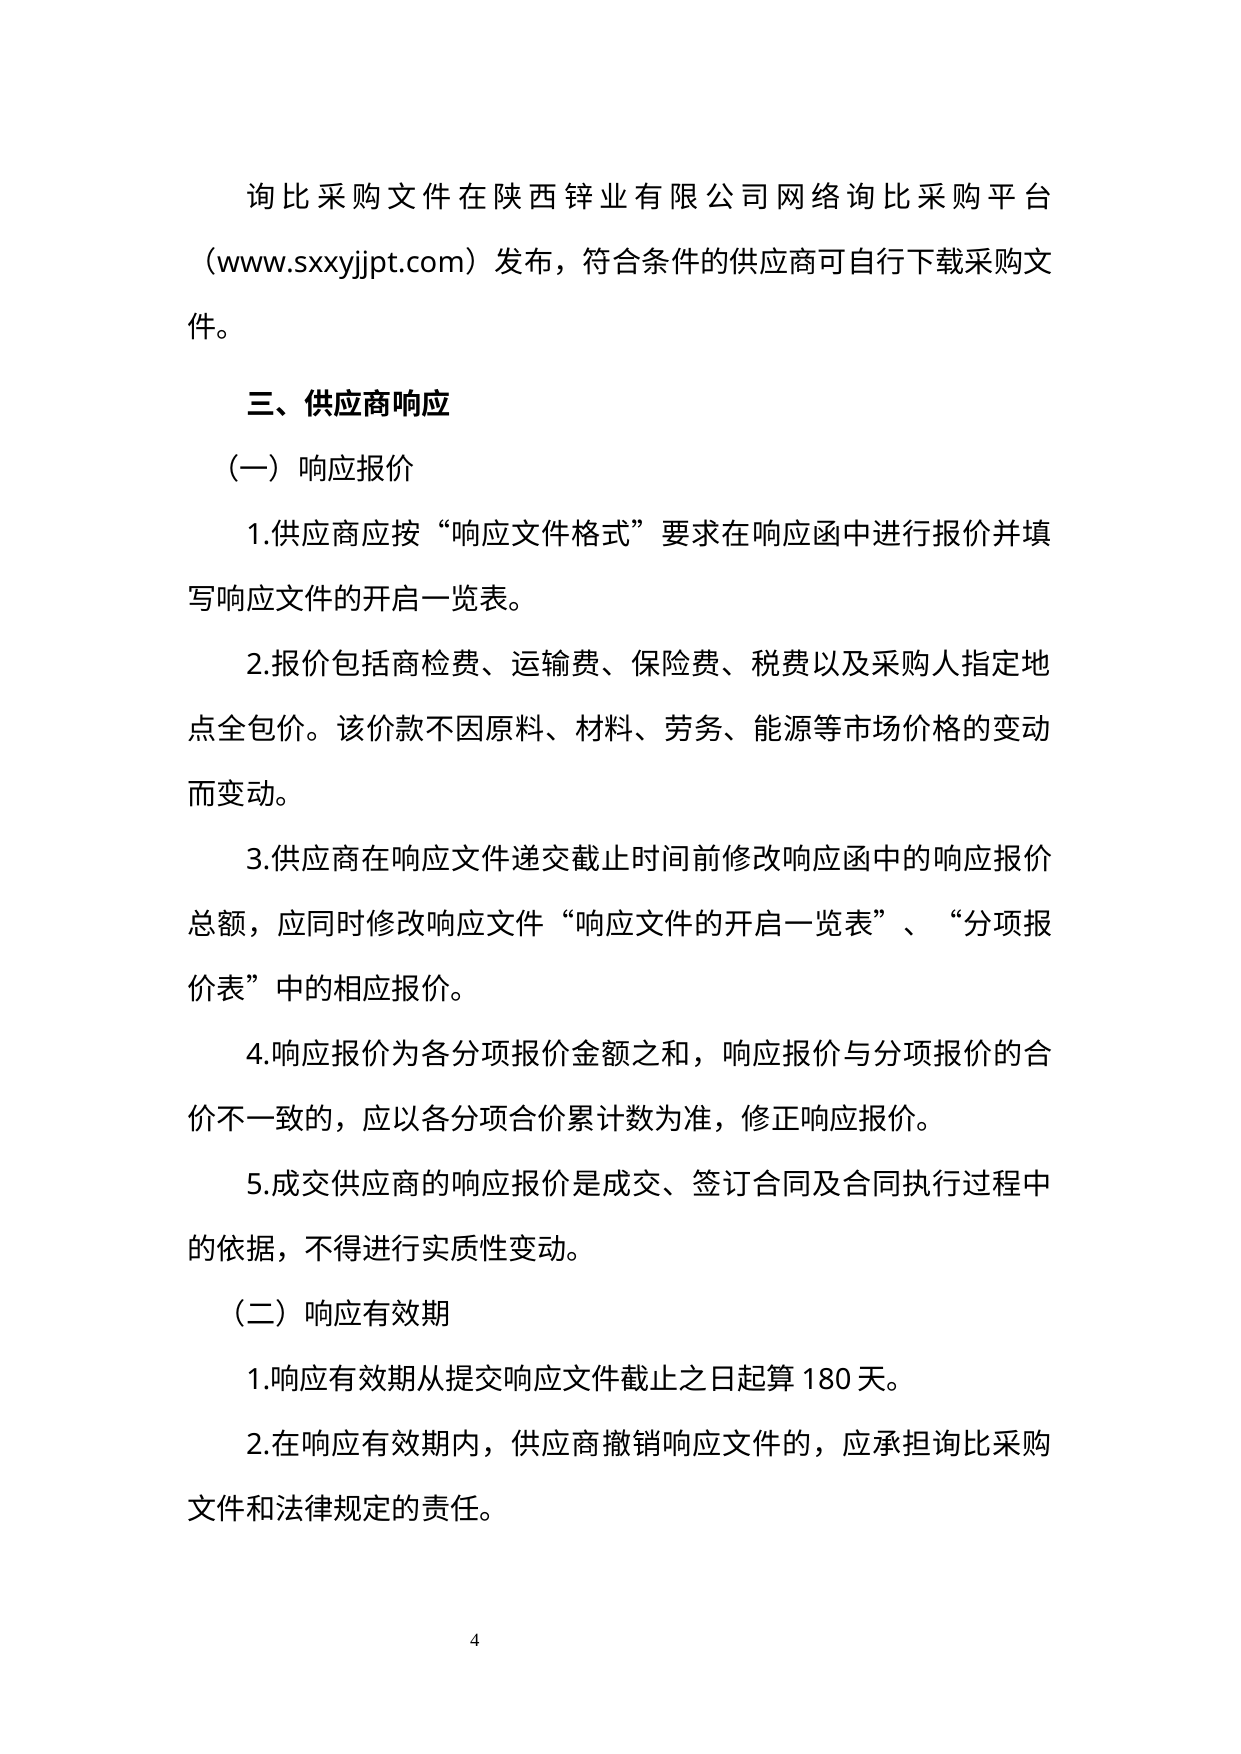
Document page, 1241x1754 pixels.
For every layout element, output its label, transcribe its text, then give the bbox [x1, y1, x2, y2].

text 5.成交供应商的响应报价是成交、签订合同及合同执行过程中的依据，不得进行实质性变动。 [187, 1149, 1053, 1279]
text 询比采购文件在陕西锌业有限公司网络询比采购平台（www.sxxyjjpt.com）发布，符合条件的供应商可自行下载采购文件。 [187, 162, 1053, 357]
subtitle 三、供应商响应 [187, 369, 1053, 434]
text 1.响应有效期从提交响应文件截止之日起算180天。 [187, 1344, 1053, 1409]
text （一）响应报价 [187, 434, 1053, 499]
list 2.报价包括商检费、运输费、保险费、税费以及采购人指定地点全包价。该价款不因原料、材料、劳务、能源等市场价格的变动而变动。 [187, 629, 1053, 824]
text 4.响应报价为各分项报价金额之和，响应报价与分项报价的合价不一致的，应以各分项合价累计数为准，修正响应报价。 [187, 1019, 1053, 1149]
subtitle （二）响应有效期 [187, 1279, 1053, 1344]
text 1.供应商应按“响应文件格式”要求在响应函中进行报价并填写响应文件的开启一览表。 [187, 499, 1053, 629]
text 2.在响应有效期内，供应商撤销响应文件的，应承担询比采购文件和法律规定的责任。 [187, 1409, 1053, 1539]
list 3.供应商在响应文件递交截止时间前修改响应函中的响应报价总额，应同时修改响应文件“响应文件的开启一览表”、“分项报价表”中的相应报价。 [187, 824, 1053, 1019]
